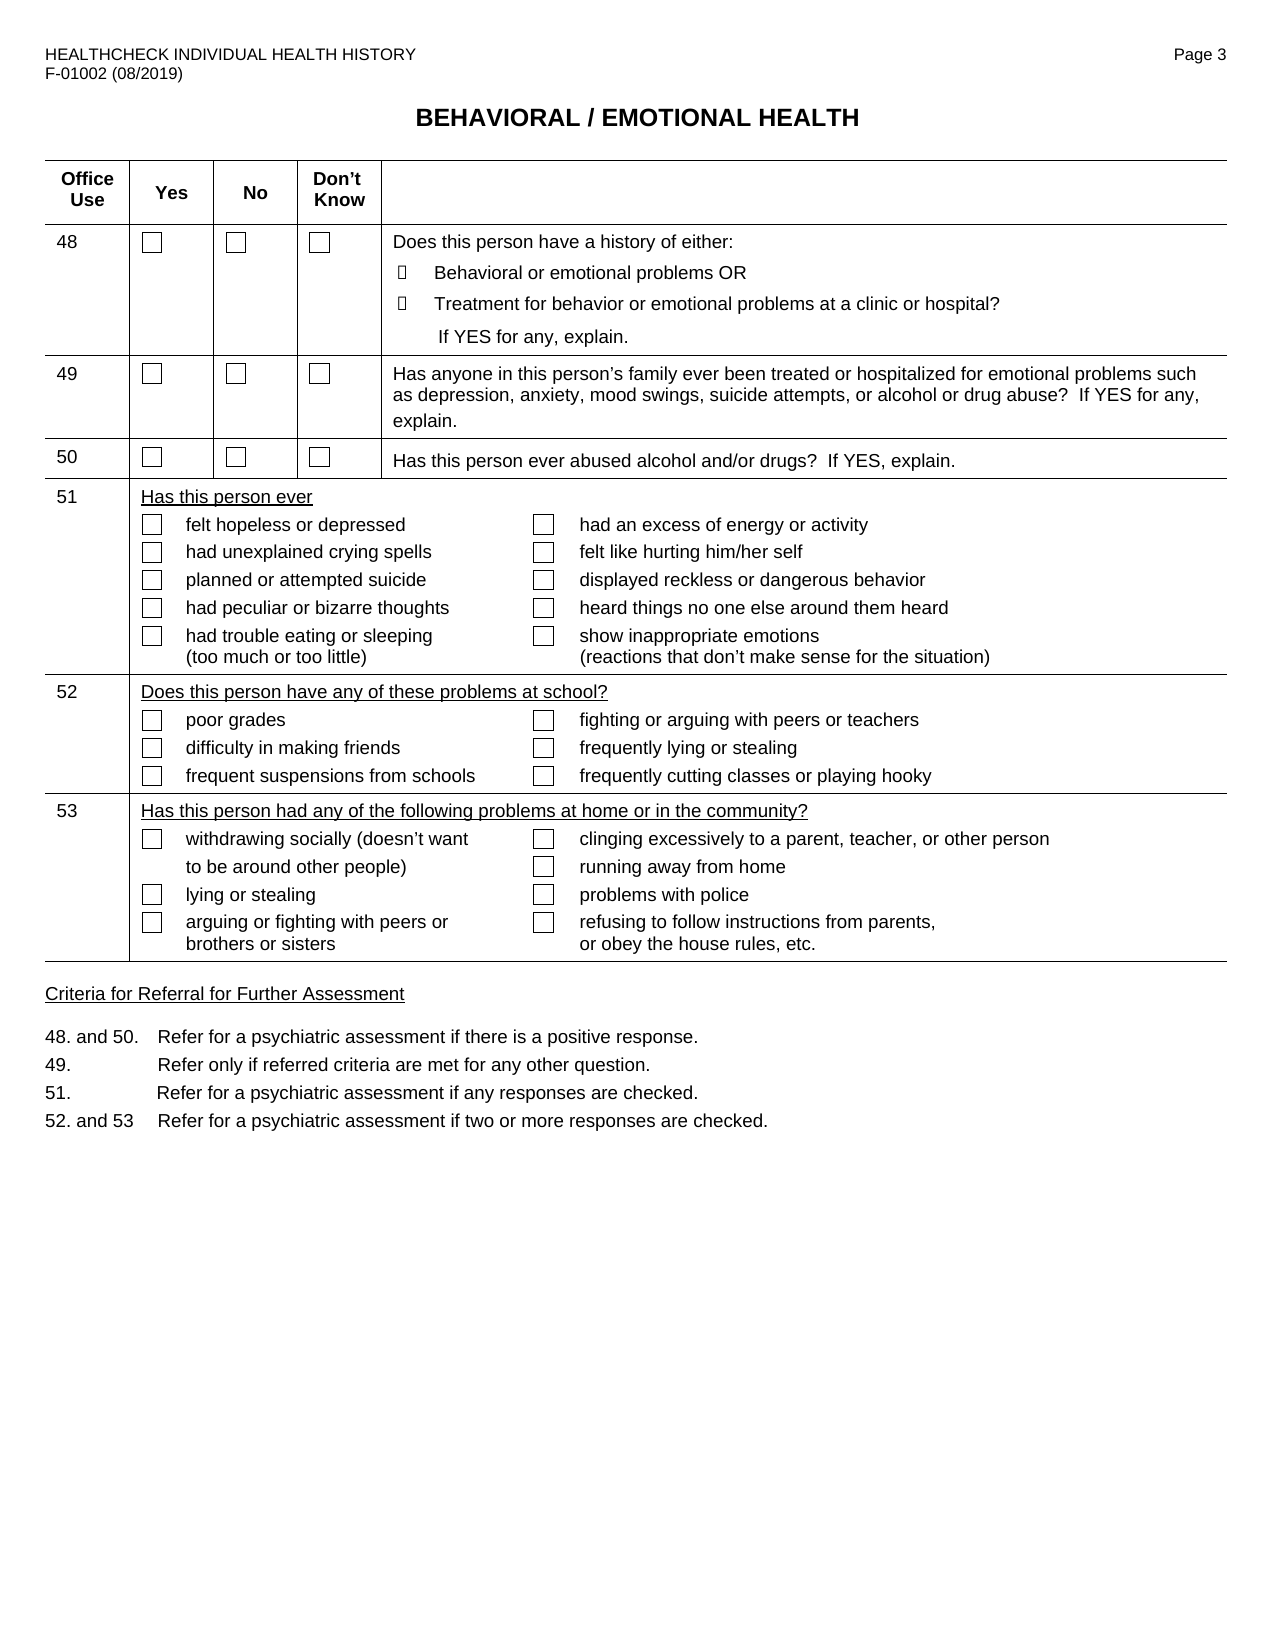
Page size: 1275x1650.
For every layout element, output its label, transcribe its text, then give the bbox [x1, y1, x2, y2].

table_cell 49 [45, 356, 129, 438]
table_cell Does this person have any of these problems at school? poor grades fighting or arguing with peers or teachers difficulty in making friends frequently lying or stealing frequent suspensions from schools frequently cutting classes or playing hooky [130, 675, 1227, 793]
table_cell Has anyone in this person’s family ever been treated or hospitalized for emotional problems such as depression, anxiety, mood swings, suicide attempts, or alcohol or drug abuse? If YES for any, explain. [382, 356, 1227, 438]
list Refer for a psychiatric assessment if any responses are checked. [45, 1082, 1230, 1103]
table_cell 53 [45, 794, 129, 961]
text 48. and 50. Refer for a psychiatric assessment if there is a positive response. [45, 1026, 1230, 1048]
table_header [382, 161, 1227, 224]
table_cell [298, 439, 381, 478]
text Criteria for Referral for Further Assessment [45, 983, 1230, 1005]
table_cell Has this person had any of the following problems at home or in the community? withdrawing socially (doesn’t want clinging excessively to a parent, teacher, or other person to be around other people) running away from home lying or stealing problems with police arguing or fighting with peers or refusing to follow instructions from parents, brothers or sisters or obey the house rules, etc. [130, 794, 1227, 961]
table_header Yes [130, 161, 213, 224]
text 49. Refer only if referred criteria are met for any other question. [45, 1054, 1230, 1076]
table_cell Has this person ever abused alcohol and/or drugs? If YES, explain. [382, 439, 1227, 478]
table_header No [214, 161, 297, 224]
table_cell [298, 356, 381, 438]
text 52. and 53 Refer for a psychiatric assessment if two or more responses are checked. [45, 1110, 1230, 1131]
table_cell Has this person ever felt hopeless or depressed had an excess of energy or activity had unexplained crying spells felt like hurting him/her self planned or attempted suicide displayed reckless or dangerous behavior had peculiar or bizarre thoughts heard things no one else around them heard had trouble eating or sleeping show inappropriate emotions (too much or too little) (reactions that don’t make sense for the situation) [130, 479, 1227, 674]
table_cell Does this person have a history of either: Behavioral or emotional problems OR Treatment for behavior or emotional problems at a clinic or hospital? If YES for any, explain. [382, 225, 1227, 355]
table_header Don’t Know [298, 161, 381, 224]
table_cell [130, 356, 213, 438]
table_cell 51 [45, 479, 129, 674]
table_cell [130, 439, 213, 478]
table_cell [298, 225, 381, 355]
table_cell [214, 439, 297, 478]
table_cell [130, 225, 213, 355]
text BEHAVIORAL / EMOTIONAL HEALTH [45, 102, 1230, 131]
table_cell [214, 225, 297, 355]
table_cell 48 [45, 225, 129, 355]
table_header Office Use [45, 161, 129, 224]
table_cell [214, 356, 297, 438]
table_cell 50 [45, 439, 129, 478]
table_cell 52 [45, 675, 129, 793]
